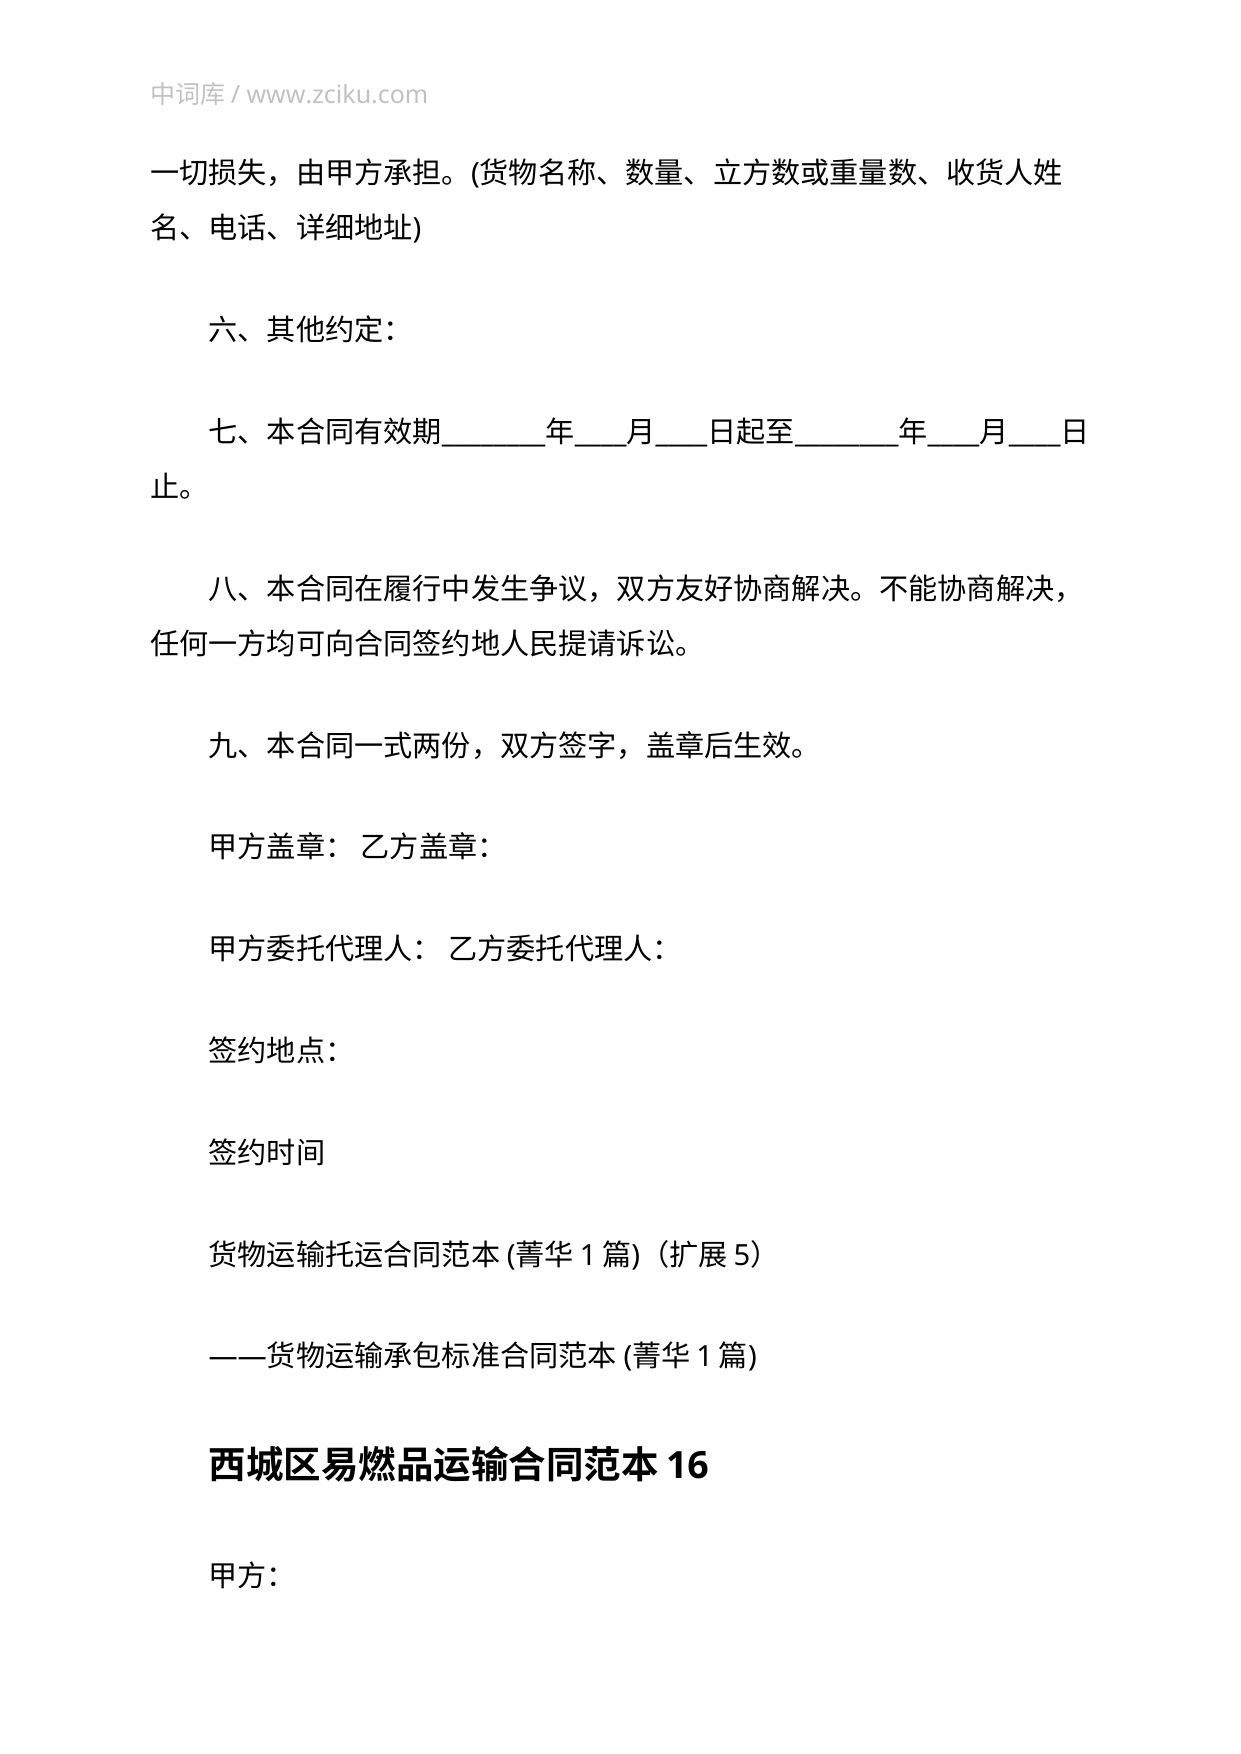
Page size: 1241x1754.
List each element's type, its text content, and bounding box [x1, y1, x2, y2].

text 西城区易燃品运输合同范本16 [150, 1435, 1090, 1489]
text 签约地点： [150, 1027, 1090, 1070]
text 签约时间 [150, 1129, 1090, 1172]
text 七、本合同有效期________年____月____日起至________年____月____日止。 [150, 409, 1090, 506]
text 八、本合同在履行中发生争议，双方友好协商解决。不能协商解决，任何一方均可向合同签约地人民提请诉讼。 [150, 566, 1090, 663]
text 九、本合同一式两份，双方签字，盖章后生效。 [150, 722, 1090, 764]
text 甲方： [150, 1553, 1090, 1595]
text 六、其他约定： [150, 307, 1090, 349]
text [150, 150, 1090, 247]
text 甲方盖章： 乙方盖章： [150, 824, 1090, 866]
text ——货物运输承包标准合同范本 (菁华1篇) [150, 1333, 1090, 1375]
text 甲方委托代理人： 乙方委托代理人： [150, 926, 1090, 968]
text 货物运输托运合同范本 (菁华1篇)（扩展5） [150, 1231, 1090, 1273]
